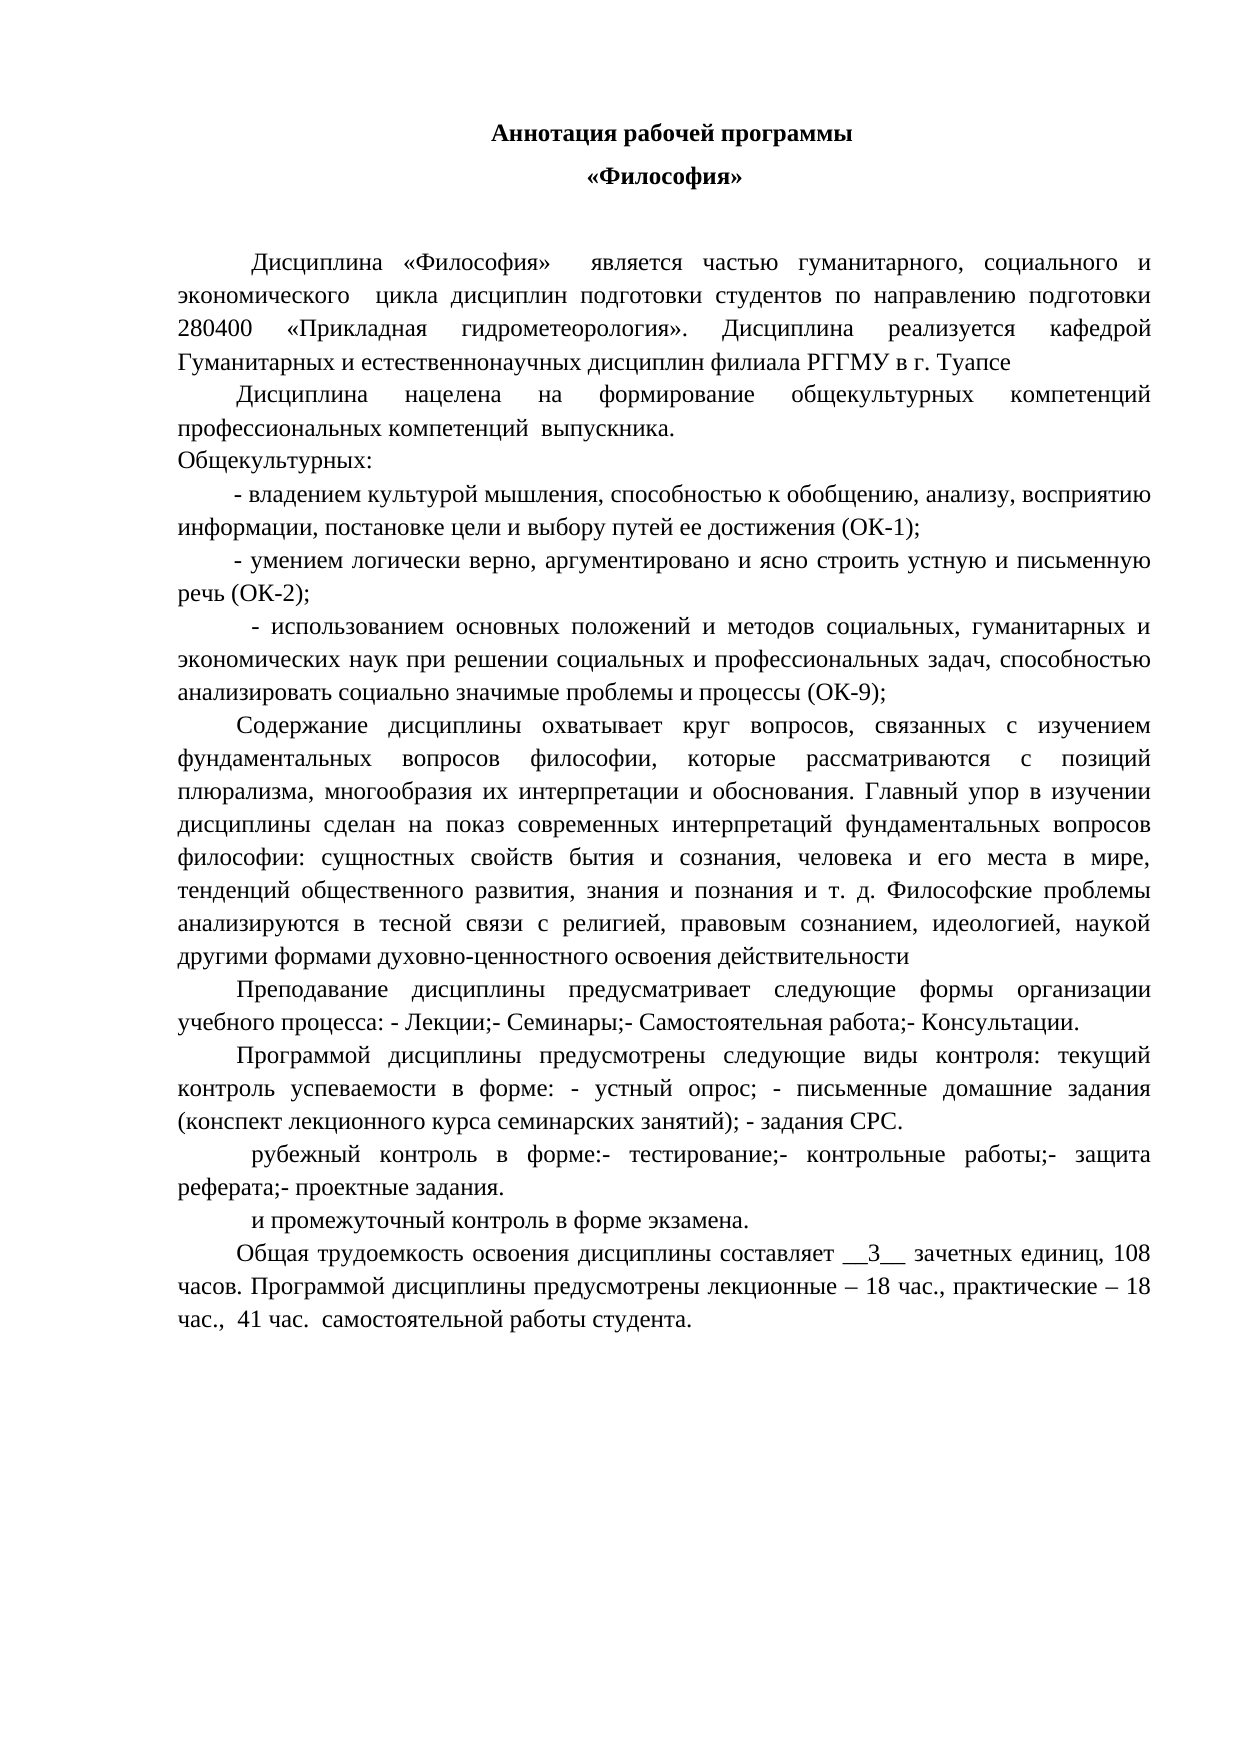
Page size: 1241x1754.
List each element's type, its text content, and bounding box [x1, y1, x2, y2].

text Общая трудоемкость освоения дисциплины составляет __3__ зачетных единиц, 108 часов. Программой дисциплины предусмотрены лекционные – 18 час., практические – 18 час., 41 час. самостоятельной работы студента. [177, 1238, 1152, 1333]
text Дисциплина «Философия» является частью гуманитарного, социального и экономического цикла дисциплин подготовки студентов по направлению подготовки 280400 «Прикладная гидрометеорология». Дисциплина реализуется кафедрой Гуманитарных и естественнонаучных дисциплин филиала РГГМУ в г. Туапсе [177, 247, 1152, 375]
text Аннотация рабочей программы [177, 118, 1152, 147]
text рубежный контроль в форме:- тестирование;- контрольные работы;- защита реферата;- проектные задания. [177, 1139, 1152, 1201]
text - умением логически верно, аргументировано и ясно строить устную и письменную речь (ОК-2); [177, 545, 1152, 606]
text и промежуточный контроль в форме экзамена. [177, 1205, 1152, 1234]
text Общекультурных: [177, 446, 1093, 474]
text «Философия» [177, 161, 1152, 190]
text Содержание дисциплины охватывает круг вопросов, связанных с изучением фундаментальных вопросов философии, которые рассматриваются с позиций плюрализма, многообразия их интерпретации и обоснования. Главный упор в изучении дисциплины сделан на показ современных интерпретаций фундаментальных вопросов философии: сущностных свойств бытия и сознания, человека и его места в мире, тенденций общественного развития, знания и познания и т. д. Философские проблемы анализируются в тесной связи с религией, правовым сознанием, идеологией, наукой другими формами духовно-ценностного освоения действительности [177, 710, 1152, 970]
text Программой дисциплины предусмотрены следующие виды контроля: текущий контроль успеваемости в форме: - устный опрос; - письменные домашние задания (конспект лекционного курса семинарских занятий); - задания СРС. [177, 1040, 1152, 1135]
text - владением культурой мышления, способностью к обобщению, анализу, восприятию информации, постановке цели и выбору путей ее достижения (ОК-1); [177, 479, 1152, 540]
text Преподавание дисциплины предусматривает следующие формы организации учебного процесса: - Лекции;- Семинары;- Самостоятельная работа;- Консультации. [177, 974, 1152, 1036]
text Дисциплина нацелена на формирование общекультурных компетенций профессиональных компетенций выпускника. [177, 379, 1152, 441]
text - использованием основных положений и методов социальных, гуманитарных и экономических наук при решении социальных и профессиональных задач, способностью анализировать социально значимые проблемы и процессы (ОК-9); [177, 611, 1152, 706]
